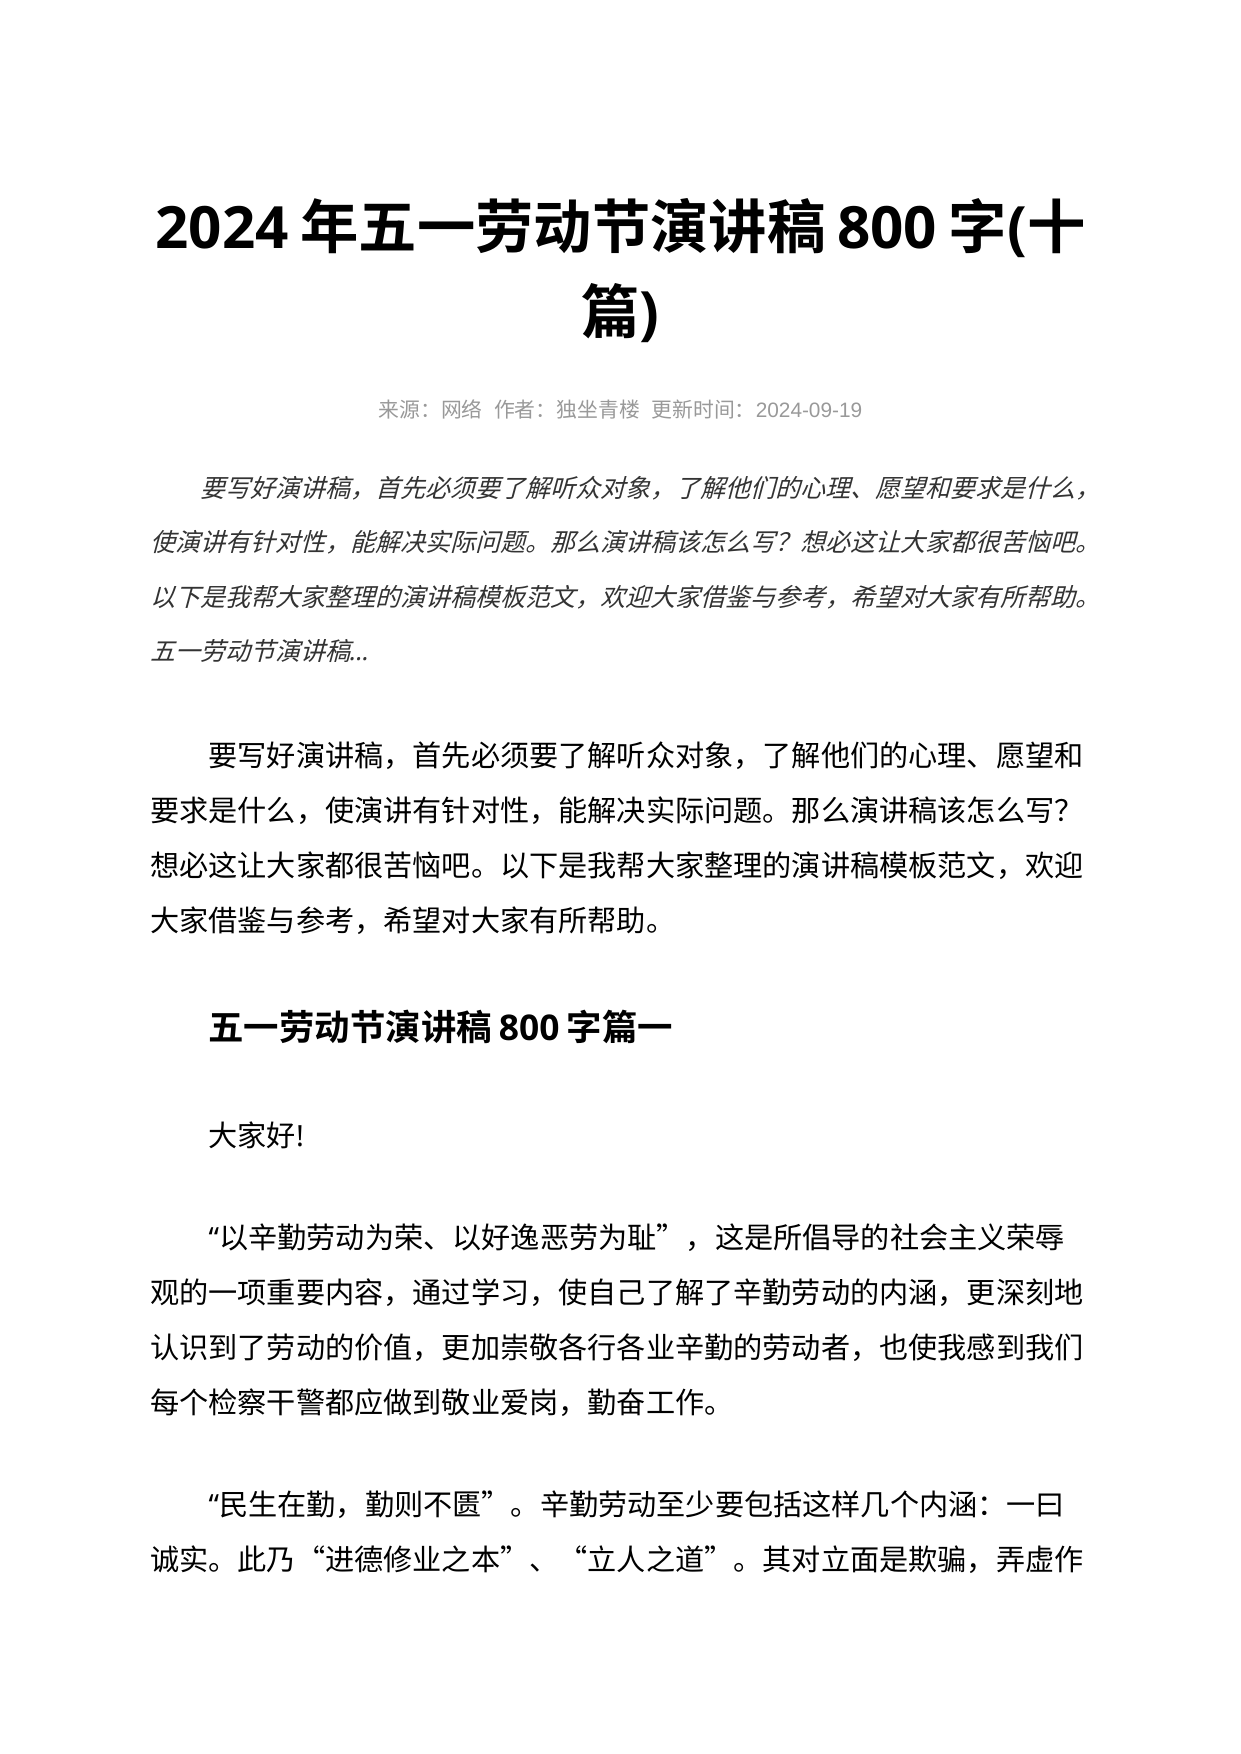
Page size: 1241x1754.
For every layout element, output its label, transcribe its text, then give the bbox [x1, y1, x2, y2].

text 要写好演讲稿，首先必须要了解听众对象，了解他们的心理、愿望和要求是什么，使演讲有针对性，能解决实际问题。那么演讲稿该怎么写？想必这让大家都很苦恼吧。以下是我帮大家整理的演讲稿模板范文，欢迎大家借鉴与参考，希望对大家有所帮助。五一劳动节演讲稿... [150, 468, 1090, 668]
text 来源：网络 作者：独坐青楼 更新时间：2024-09-19 [150, 398, 1090, 422]
text 大家好! [150, 1113, 1090, 1155]
text “以辛勤劳动为荣、以好逸恶劳为耻”，这是所倡导的社会主义荣辱观的一项重要内容，通过学习，使自己了解了辛勤劳动的内涵，更深刻地认识到了劳动的价值，更加崇敬各行各业辛勤的劳动者，也使我感到我们每个检察干警都应做到敬业爱岗，勤奋工作。 [150, 1215, 1090, 1422]
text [150, 1481, 1090, 1579]
subtitle 2024年五一劳动节演讲稿800字(十篇) [150, 181, 1090, 351]
text 要写好演讲稿，首先必须要了解听众对象，了解他们的心理、愿望和要求是什么，使演讲有针对性，能解决实际问题。那么演讲稿该怎么写？想必这让大家都很苦恼吧。以下是我帮大家整理的演讲稿模板范文，欢迎大家借鉴与参考，希望对大家有所帮助。 [150, 733, 1090, 940]
text 五一劳动节演讲稿800字篇一 [150, 999, 1090, 1051]
